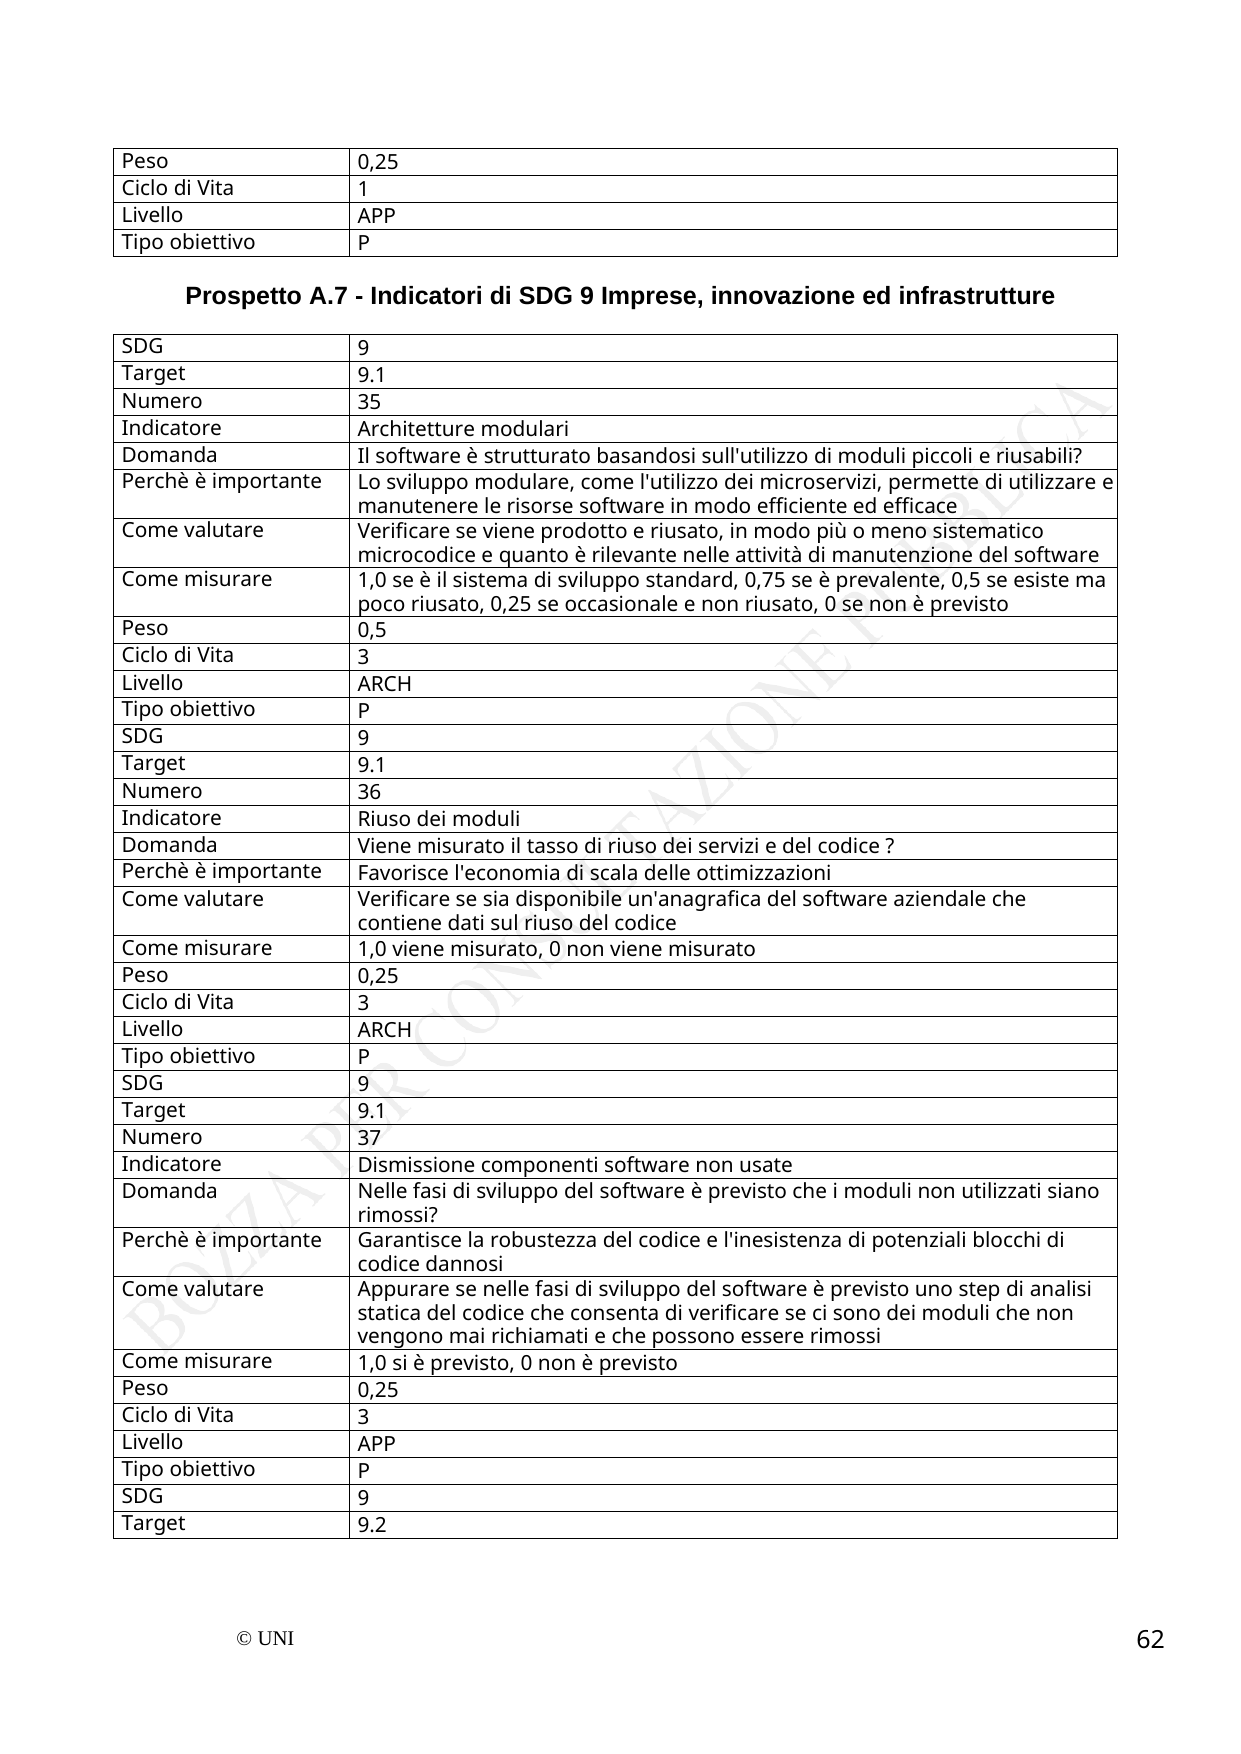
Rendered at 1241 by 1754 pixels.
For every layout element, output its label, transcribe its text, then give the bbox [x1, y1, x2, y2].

table_cell Numero [114, 1125, 349, 1151]
table_cell Target [114, 752, 349, 778]
table_cell Perchè è importante [114, 860, 349, 886]
table_cell Domanda [114, 1179, 349, 1227]
table_cell 1 [350, 176, 1117, 202]
table_cell Peso [114, 617, 349, 643]
table_cell Domanda [114, 443, 349, 469]
table_cell Numero [114, 779, 349, 805]
table_cell Perchè è importante [114, 470, 349, 518]
table_cell 9.1 [350, 362, 1117, 388]
table_cell Tipo obiettivo [114, 1458, 349, 1484]
table_cell Livello [114, 1017, 349, 1043]
table_cell 35 [350, 389, 1117, 415]
table_cell Livello [114, 671, 349, 697]
table_cell Architetture modulari [350, 416, 1117, 442]
table_cell Ciclo di Vita [114, 176, 349, 202]
table_cell Tipo obiettivo [114, 230, 349, 256]
table_cell Target [114, 1098, 349, 1124]
table_cell 9.2 [350, 1512, 1117, 1538]
table_cell Appurare se nelle fasi di sviluppo del software è previsto uno step di analisi statica del codice che consenta di verificare se ci sono dei moduli che non vengono mai richiamati e che possono essere rimossi [350, 1277, 1117, 1348]
table_cell 9.1 [350, 1098, 1117, 1124]
table_cell ARCH [350, 1017, 1117, 1043]
table_cell Come valutare [114, 519, 349, 567]
table_cell Come misurare [114, 1350, 349, 1376]
table_cell Livello [114, 203, 349, 229]
table_header Peso [114, 149, 349, 175]
table_cell 0,25 [350, 1377, 1117, 1402]
table_cell 37 [350, 1125, 1117, 1151]
table_cell SDG [114, 1485, 349, 1511]
table_cell Perchè è importante [114, 1228, 349, 1276]
table_cell 3 [350, 1404, 1117, 1430]
table_cell Favorisce l'economia di scala delle ottimizzazioni [350, 860, 1117, 886]
table_cell Come valutare [114, 1277, 349, 1348]
table_cell Target [114, 1512, 349, 1538]
table_header 0,25 [350, 149, 1117, 175]
table_cell 3 [350, 990, 1117, 1016]
table_cell 0,5 [350, 617, 1117, 643]
table_cell 36 [350, 779, 1117, 805]
table_cell 3 [350, 644, 1117, 670]
table_cell Riuso dei moduli [350, 806, 1117, 832]
table_cell 9 [350, 725, 1117, 751]
table_cell Numero [114, 389, 349, 415]
table_cell Peso [114, 963, 349, 989]
table_cell Verificare se sia disponibile un'anagrafica del software aziendale che contiene dati sul riuso del codice [350, 887, 1117, 935]
table_cell APP [350, 1431, 1117, 1457]
table_cell Lo sviluppo modulare, come l'utilizzo dei microservizi, permette di utilizzare e manutenere le risorse software in modo efficiente ed efficace [350, 470, 1117, 518]
table_cell Garantisce la robustezza del codice e l'inesistenza di potenziali blocchi di codice dannosi [350, 1228, 1117, 1276]
table_cell P [350, 1044, 1117, 1070]
table_cell Viene misurato il tasso di riuso dei servizi e del codice ? [350, 833, 1117, 859]
table_cell 9 [350, 1485, 1117, 1511]
table_header 9 [350, 335, 1117, 361]
table_cell 9.1 [350, 752, 1117, 778]
table_cell Indicatore [114, 1152, 349, 1178]
table_cell Ciclo di Vita [114, 644, 349, 670]
table_header SDG [114, 335, 349, 361]
table_cell SDG [114, 1071, 349, 1097]
table_cell 9 [350, 1071, 1117, 1097]
table_cell SDG [114, 725, 349, 751]
table_cell Come valutare [114, 887, 349, 935]
subtitle Prospetto A.7 - Indicatori di SDG 9 Imprese, innovazione ed infrastrutture [185, 281, 1196, 310]
table_cell Come misurare [114, 568, 349, 616]
table_cell Tipo obiettivo [114, 1044, 349, 1070]
table_cell Come misurare [114, 936, 349, 962]
table_cell Peso [114, 1377, 349, 1402]
table_cell P [350, 230, 1117, 256]
table_cell Nelle fasi di sviluppo del software è previsto che i moduli non utilizzati siano rimossi? [350, 1179, 1117, 1227]
table_cell 1,0 viene misurato, 0 non viene misurato [350, 936, 1117, 962]
table_cell 1,0 se è il sistema di sviluppo standard, 0,75 se è prevalente, 0,5 se esiste ma poco riusato, 0,25 se occasionale e non riusato, 0 se non è previsto [350, 568, 1117, 616]
table_cell APP [350, 203, 1117, 229]
table_cell Domanda [114, 833, 349, 859]
table_cell Indicatore [114, 806, 349, 832]
table_cell Dismissione componenti software non usate [350, 1152, 1117, 1178]
table_cell Ciclo di Vita [114, 990, 349, 1016]
table_cell P [350, 698, 1117, 724]
table_cell Target [114, 362, 349, 388]
table_cell Ciclo di Vita [114, 1404, 349, 1430]
table_cell 1,0 si è previsto, 0 non è previsto [350, 1350, 1117, 1376]
table_cell Tipo obiettivo [114, 698, 349, 724]
table_cell ARCH [350, 671, 1117, 697]
table_cell Il software è strutturato basandosi sull'utilizzo di moduli piccoli e riusabili? [350, 443, 1117, 469]
table_cell Livello [114, 1431, 349, 1457]
table_cell Verificare se viene prodotto e riusato, in modo più o meno sistematico microcodice e quanto è rilevante nelle attività di manutenzione del software [350, 519, 1117, 567]
table_cell P [350, 1458, 1117, 1484]
table_cell 0,25 [350, 963, 1117, 989]
table_cell Indicatore [114, 416, 349, 442]
